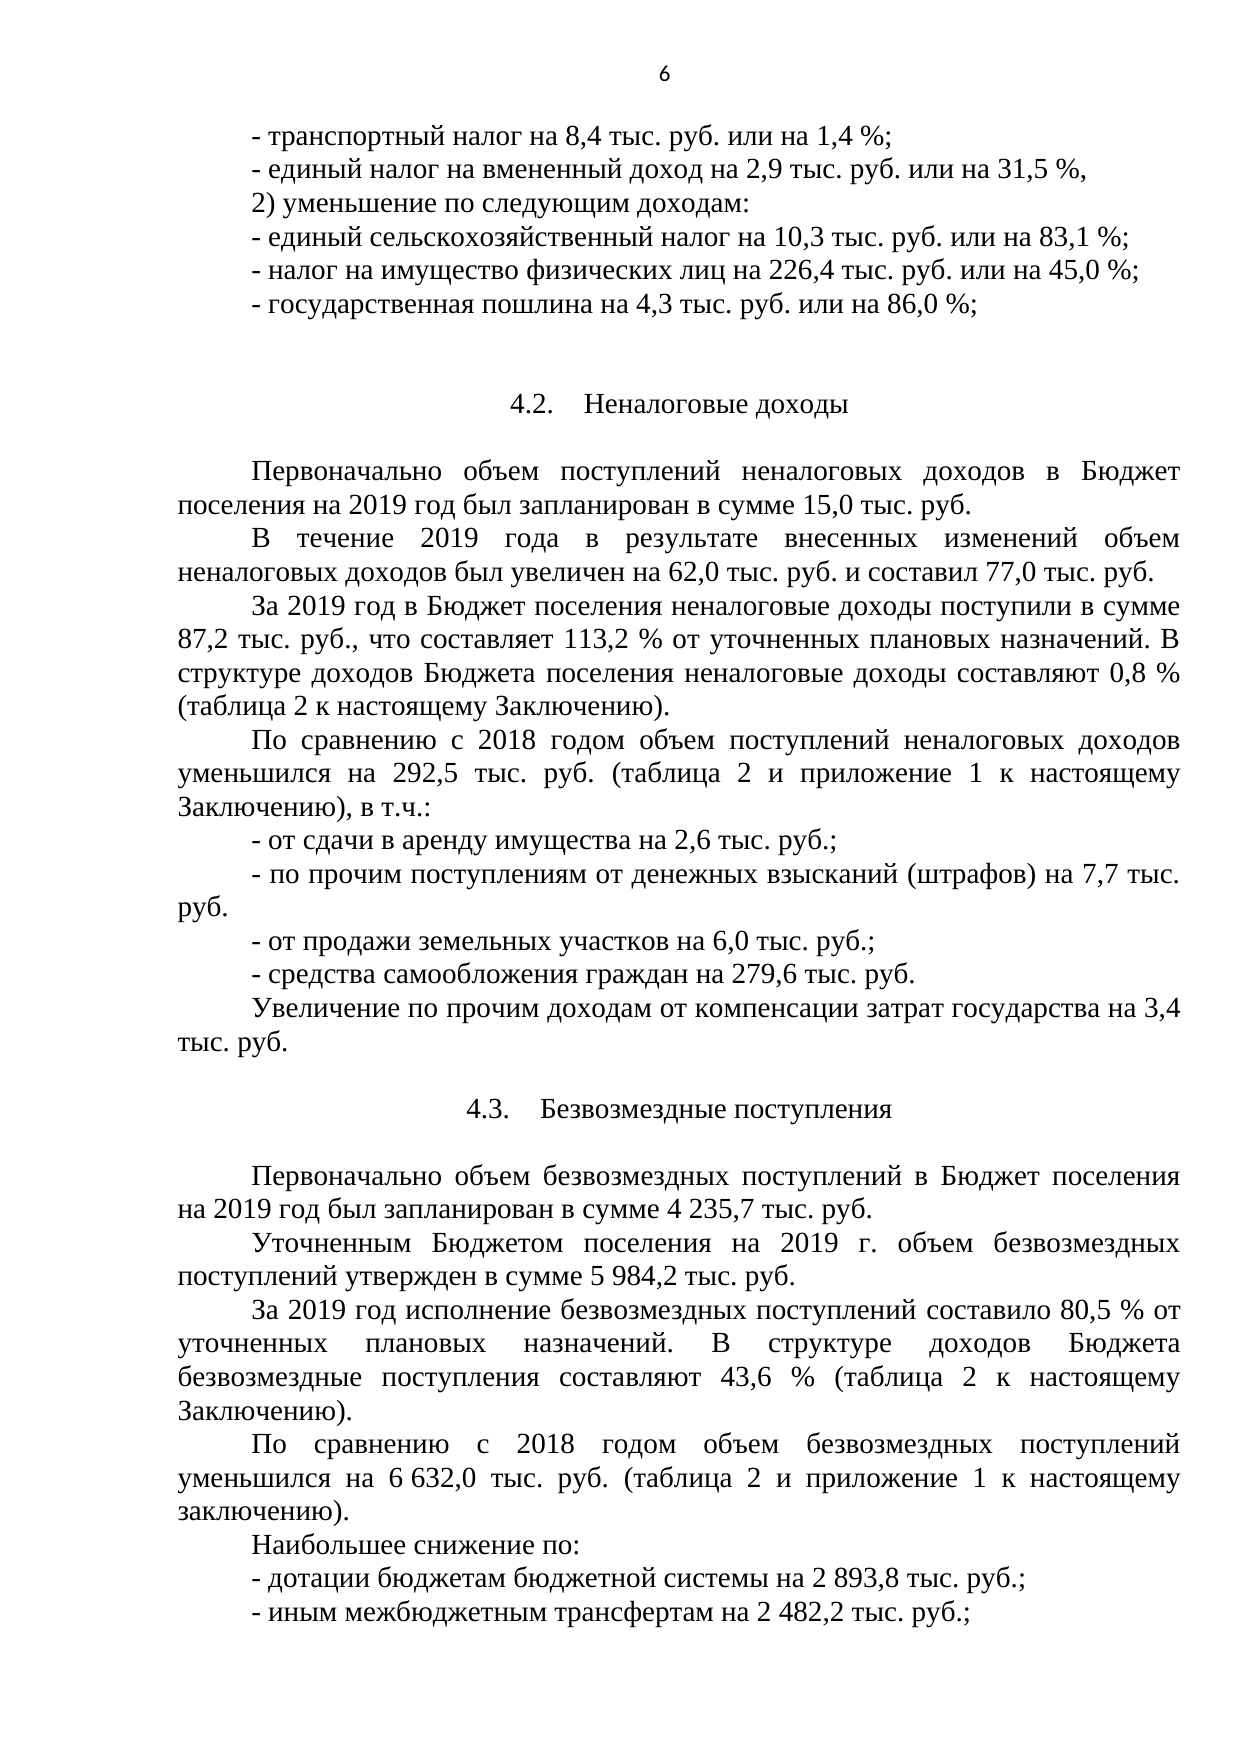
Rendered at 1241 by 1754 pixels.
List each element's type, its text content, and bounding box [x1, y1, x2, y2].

text - дотации бюджетам бюджетной системы на 2 893,8 тыс. руб.; [177, 1560, 1181, 1594]
text По сравнению с 2018 годом объем поступлений неналоговых доходов уменьшился на 292,5 тыс. руб. (таблица 2 и приложение 1 к настоящему Заключению), в т.ч.: [177, 722, 1181, 822]
text - от сдачи в аренду имущества на 2,6 тыс. руб.; [177, 822, 1181, 856]
text Первоначально объем безвозмездных поступлений в Бюджет поселения на 2019 год был запланирован в сумме 4 235,7 тыс. руб. [177, 1158, 1181, 1225]
text - иным межбюджетным трансфертам на 2 482,2 тыс. руб.; [177, 1594, 1181, 1627]
list Безвозмездные поступления [177, 1091, 1181, 1124]
text Наибольшее снижение по: [177, 1527, 1181, 1560]
list Неналоговые доходы [177, 386, 1181, 420]
text - транспортный налог на 8,4 тыс. руб. или на 1,4 %; [177, 118, 1181, 152]
text За 2019 год в Бюджет поселения неналоговые доходы поступили в сумме 87,2 тыс. руб., что составляет 113,2 % от уточненных плановых назначений. В структуре доходов Бюджета поселения неналоговые доходы составляют 0,8 % (таблица 2 к настоящему Заключению). [177, 588, 1181, 722]
text По сравнению с 2018 годом объем безвозмездных поступлений уменьшился на 6 632,0 тыс. руб. (таблица 2 и приложение 1 к настоящему заключению). [177, 1426, 1181, 1527]
text - единый сельскохозяйственный налог на 10,3 тыс. руб. или на 83,1 %; [177, 219, 1181, 252]
text За 2019 год исполнение безвозмездных поступлений составило 80,5 % от уточненных плановых назначений. В структуре доходов Бюджета безвозмездные поступления составляют 43,6 % (таблица 2 к настоящему Заключению). [177, 1292, 1181, 1426]
text Уточненным Бюджетом поселения на 2019 г. объем безвозмездных поступлений утвержден в сумме 5 984,2 тыс. руб. [177, 1225, 1181, 1292]
text 2) уменьшение по следующим доходам: [177, 185, 1181, 219]
text - единый налог на вмененный доход на 2,9 тыс. руб. или на 31,5 %, [177, 152, 1181, 185]
text - средства самообложения граждан на 279,6 тыс. руб. [177, 957, 1181, 990]
text - налог на имущество физических лиц на 226,4 тыс. руб. или на 45,0 %; [177, 252, 1181, 286]
text В течение 2019 года в результате внесенных изменений объем неналоговых доходов был увеличен на 62,0 тыс. руб. и составил 77,0 тыс. руб. [177, 521, 1181, 588]
text Увеличение по прочим доходам от компенсации затрат государства на 3,4 тыс. руб. [177, 990, 1181, 1057]
text - от продажи земельных участков на 6,0 тыс. руб.; [177, 923, 1181, 957]
text - по прочим поступлениям от денежных взысканий (штрафов) на 7,7 тыс. руб. [177, 856, 1181, 923]
text - государственная пошлина на 4,3 тыс. руб. или на 86,0 %; [177, 286, 1181, 319]
text Первоначально объем поступлений неналоговых доходов в Бюджет поселения на 2019 год был запланирован в сумме 15,0 тыс. руб. [177, 453, 1181, 521]
